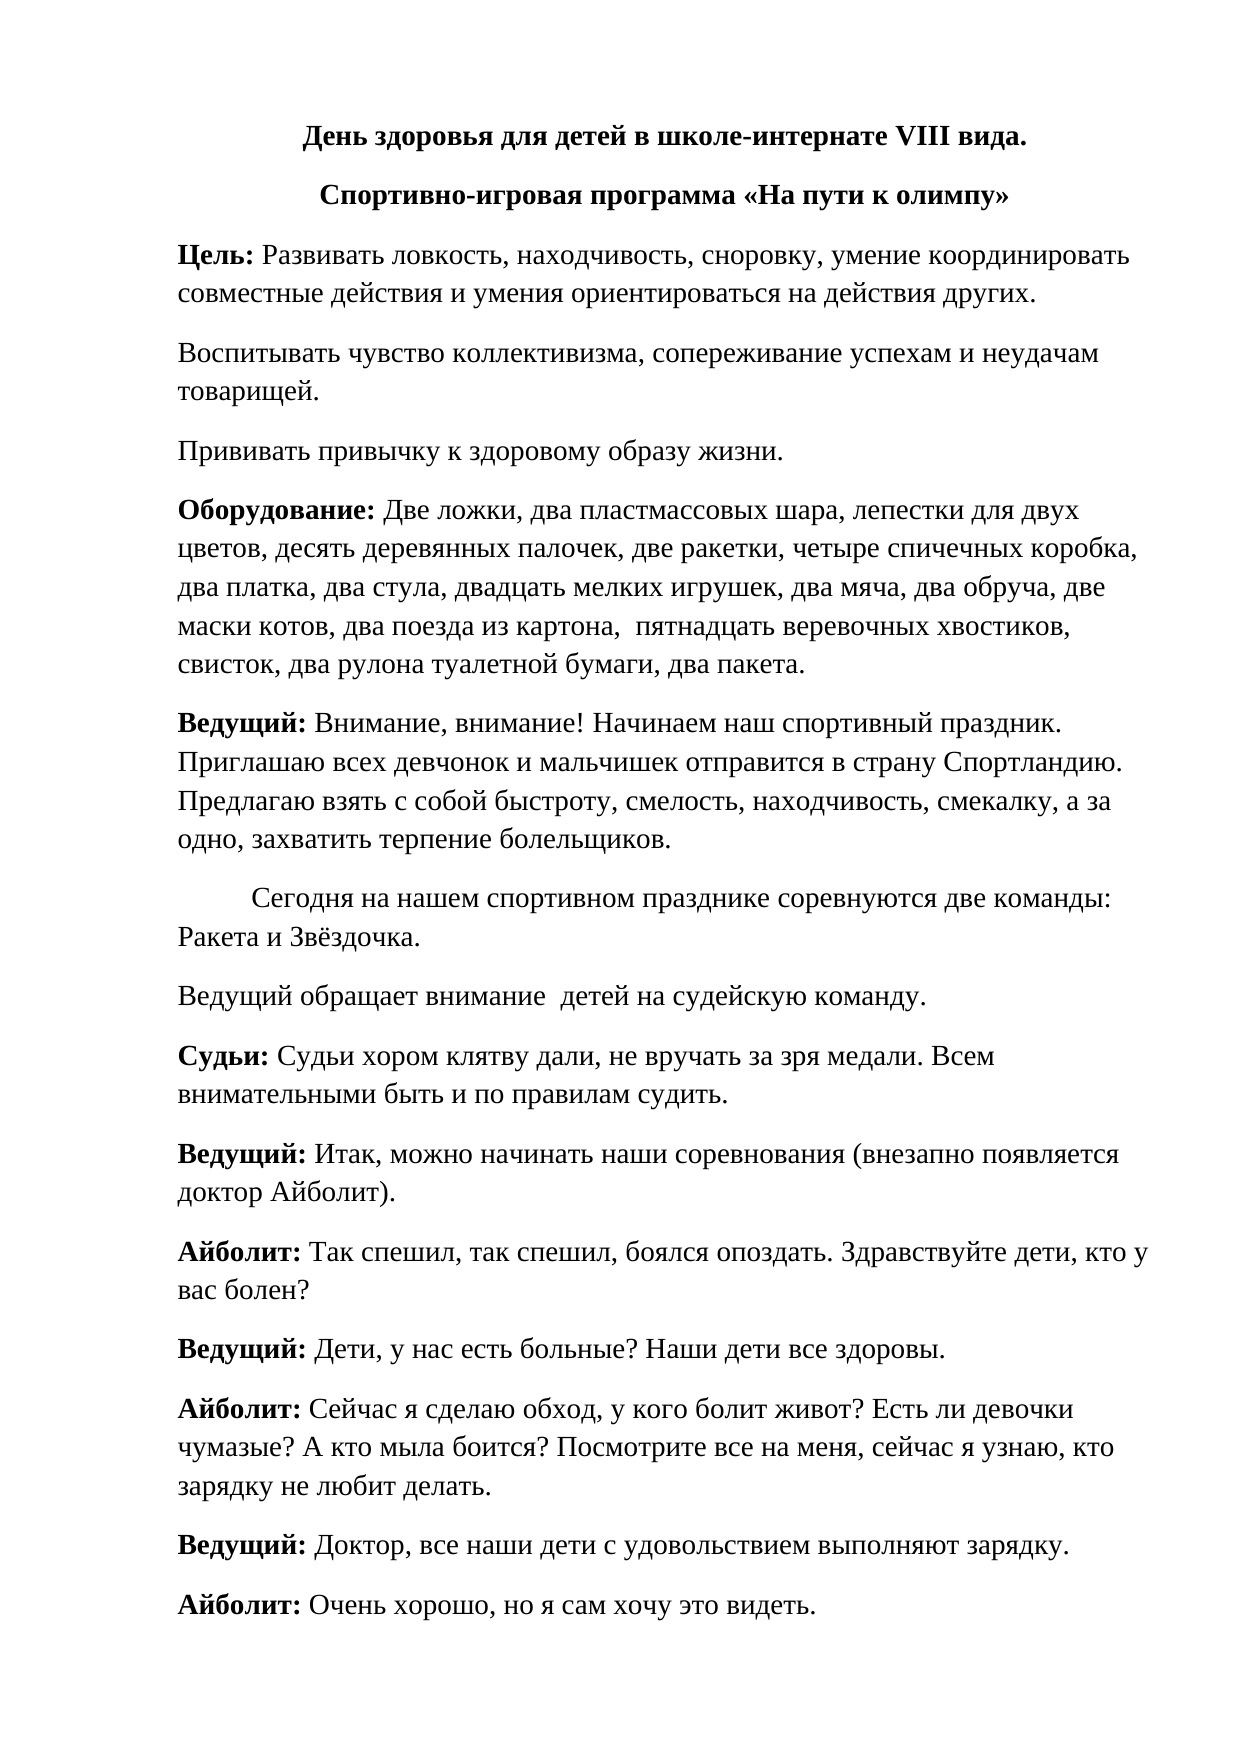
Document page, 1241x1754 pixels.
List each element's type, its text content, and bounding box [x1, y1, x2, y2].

text Воспитывать чувство коллективизма, сопереживание успехам и неудачам товарищей. [177, 335, 1152, 407]
text Айболит: Так спешил, так спешил, боялся опоздать. Здравствуйте дети, кто у вас болен? [177, 1234, 1152, 1306]
text Айболит: Сейчас я сделаю обход, у кого болит живот? Есть ли девочки чумазые? А кто мыла боится? Посмотрите все на меня, сейчас я узнаю, кто зарядку не любит делать. [177, 1391, 1152, 1502]
text Спортивно-игровая программа «На пути к олимпу» [177, 177, 1152, 211]
text Ведущий: Итак, можно начинать наши соревнования (внезапно появляется доктор Айболит). [177, 1136, 1152, 1208]
text Цель: Развивать ловкость, находчивость, сноровку, умение координировать совместные действия и умения ориентироваться на действия других. [177, 237, 1152, 309]
text Судьи: Судьи хором клятву дали, не вручать за зря медали. Всем внимательными быть и по правилам судить. [177, 1038, 1152, 1110]
text День здоровья для детей в школе-интернате VIII вида. [177, 118, 1152, 152]
text Ведущий: Внимание, внимание! Начинаем наш спортивный праздник. Приглашаю всех девчонок и мальчишек отправится в страну Спортландию. Предлагаю взять с собой быстроту, смелость, находчивость, смекалку, а за одно, захватить терпение болельщиков. [177, 706, 1152, 855]
text Прививать привычку к здоровому образу жизни. [177, 433, 1152, 466]
text Айболит: Очень хорошо, но я сам хочу это видеть. [177, 1587, 1152, 1620]
text Ведущий: Дети, у нас есть больные? Наши дети все здоровы. [177, 1332, 1152, 1365]
text Оборудование: Две ложки, два пластмассовых шара, лепестки для двух цветов, десять деревянных палочек, две ракетки, четыре спичечных коробка, два платка, два стула, двадцать мелких игрушек, два мяча, два обруча, две маски котов, два поезда из картона, пятнадцать веревочных хвостиков, свисток, два рулона туалетной бумаги, два пакета. [177, 492, 1152, 680]
text Ведущий: Доктор, все наши дети с удовольствием выполняют зарядку. [177, 1527, 1152, 1561]
text Сегодня на нашем спортивном празднике соревнуются две команды: Ракета и Звёздочка. [177, 881, 1152, 953]
text Ведущий обращает внимание детей на судейскую команду. [177, 978, 1152, 1012]
